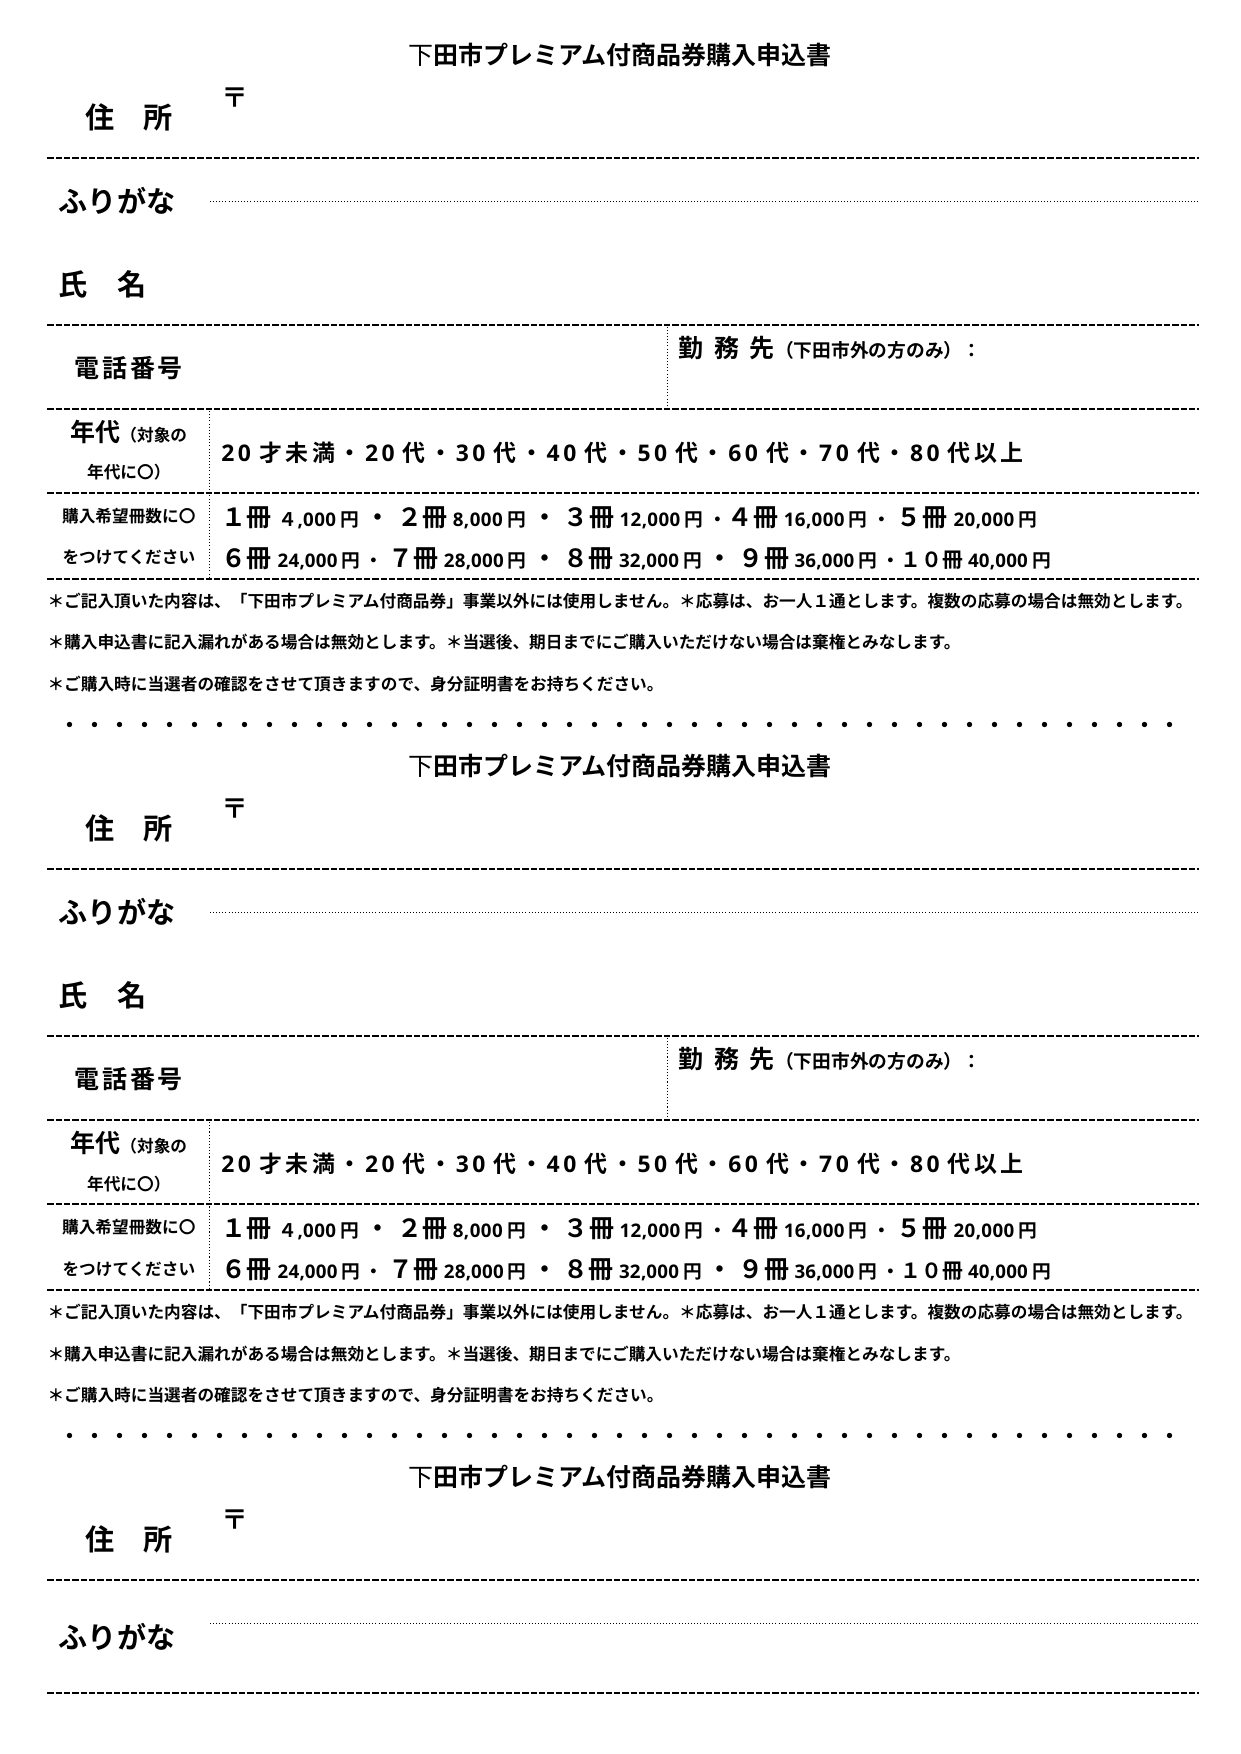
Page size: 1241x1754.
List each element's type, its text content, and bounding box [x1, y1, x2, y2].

table_cell [210, 1623, 1199, 1692]
text 下田市プレミアム付商品券購入申込書 [47, 33, 1193, 74]
table_cell ふりがな 氏名 [47, 868, 210, 1034]
table_cell 年代（対象の 年代に〇） [47, 408, 210, 492]
table_cell ふりがな 氏名 [47, 157, 210, 323]
text 下田市プレミアム付商品券購入申込書 [47, 744, 1193, 786]
table_cell 20才未満・20代・30代・40代・50代・60代・70代・80代以上 [210, 1119, 1199, 1203]
table_header 住所 [47, 786, 210, 868]
table_cell 購入希望冊数に〇をつけてください [47, 492, 210, 578]
table_cell 電話番号 [47, 1035, 210, 1119]
table_cell [210, 324, 667, 408]
table_cell 勤務先（下田市外の方のみ）： [668, 324, 1199, 408]
table_cell [210, 1579, 1199, 1623]
table_cell [210, 1035, 667, 1119]
table_cell [210, 868, 1199, 912]
text ・・・・・・・・・・・・・・・・・・・・・・・・・・・・・・・・・・・・・・・・・・・・・ [47, 703, 1193, 744]
table_cell １冊 ４,000円 ・ ２冊8,000円 ・ ３冊12,000円 ・４冊16,000円 ・ ５冊 20,000円 ６冊 24,000円 ・ ７冊28,000円 ・ ８冊32,000円 ・ ９冊36,000円 ・１０冊40,000円 [210, 492, 1199, 578]
text ＊ご購入時に当選者の確認をさせて頂きますので、身分証明書をお持ちください。 [47, 662, 1193, 703]
text ・・・・・・・・・・・・・・・・・・・・・・・・・・・・・・・・・・・・・・・・・・・・・ [47, 1414, 1193, 1456]
table_cell [210, 912, 1199, 1034]
table_header 〒 [210, 1497, 1199, 1579]
table_cell 購入希望冊数に〇をつけてください [47, 1203, 210, 1289]
text 下田市プレミアム付商品券購入申込書 [47, 1456, 1193, 1497]
text ＊購入申込書に記入漏れがある場合は無効とします。＊当選後、期日までにご購入いただけない場合は棄権とみなします。 [47, 621, 1193, 662]
table_cell 勤務先（下田市外の方のみ）： [668, 1035, 1199, 1119]
table_cell [210, 201, 1199, 323]
table_cell [210, 157, 1199, 201]
table_header 〒 [210, 786, 1199, 868]
text ＊ご購入時に当選者の確認をさせて頂きますので、身分証明書をお持ちください。 [47, 1373, 1193, 1414]
table_header 〒 [210, 75, 1199, 157]
table_cell 電話番号 [47, 324, 210, 408]
table_cell １冊 ４,000円 ・ ２冊8,000円 ・ ３冊12,000円 ・４冊16,000円 ・ ５冊 20,000円 ６冊 24,000円 ・ ７冊28,000円 ・ ８冊32,000円 ・ ９冊36,000円 ・１０冊40,000円 [210, 1203, 1199, 1289]
table_cell 20才未満・20代・30代・40代・50代・60代・70代・80代以上 [210, 408, 1199, 492]
table_header 住所 [47, 1497, 210, 1579]
text ＊購入申込書に記入漏れがある場合は無効とします。＊当選後、期日までにご購入いただけない場合は棄権とみなします。 [47, 1332, 1193, 1373]
text ＊ご記入頂いた内容は、「下田市プレミアム付商品券」事業以外には使用しません。＊応募は、お一人１通とします。複数の応募の場合は無効とします。 [47, 580, 1193, 621]
text ＊ご記入頂いた内容は、「下田市プレミアム付商品券」事業以外には使用しません。＊応募は、お一人１通とします。複数の応募の場合は無効とします。 [47, 1291, 1193, 1332]
table_header 住所 [47, 75, 210, 157]
table_cell ふりがな 氏名 [47, 1579, 210, 1692]
table_cell 年代（対象の 年代に〇） [47, 1119, 210, 1203]
